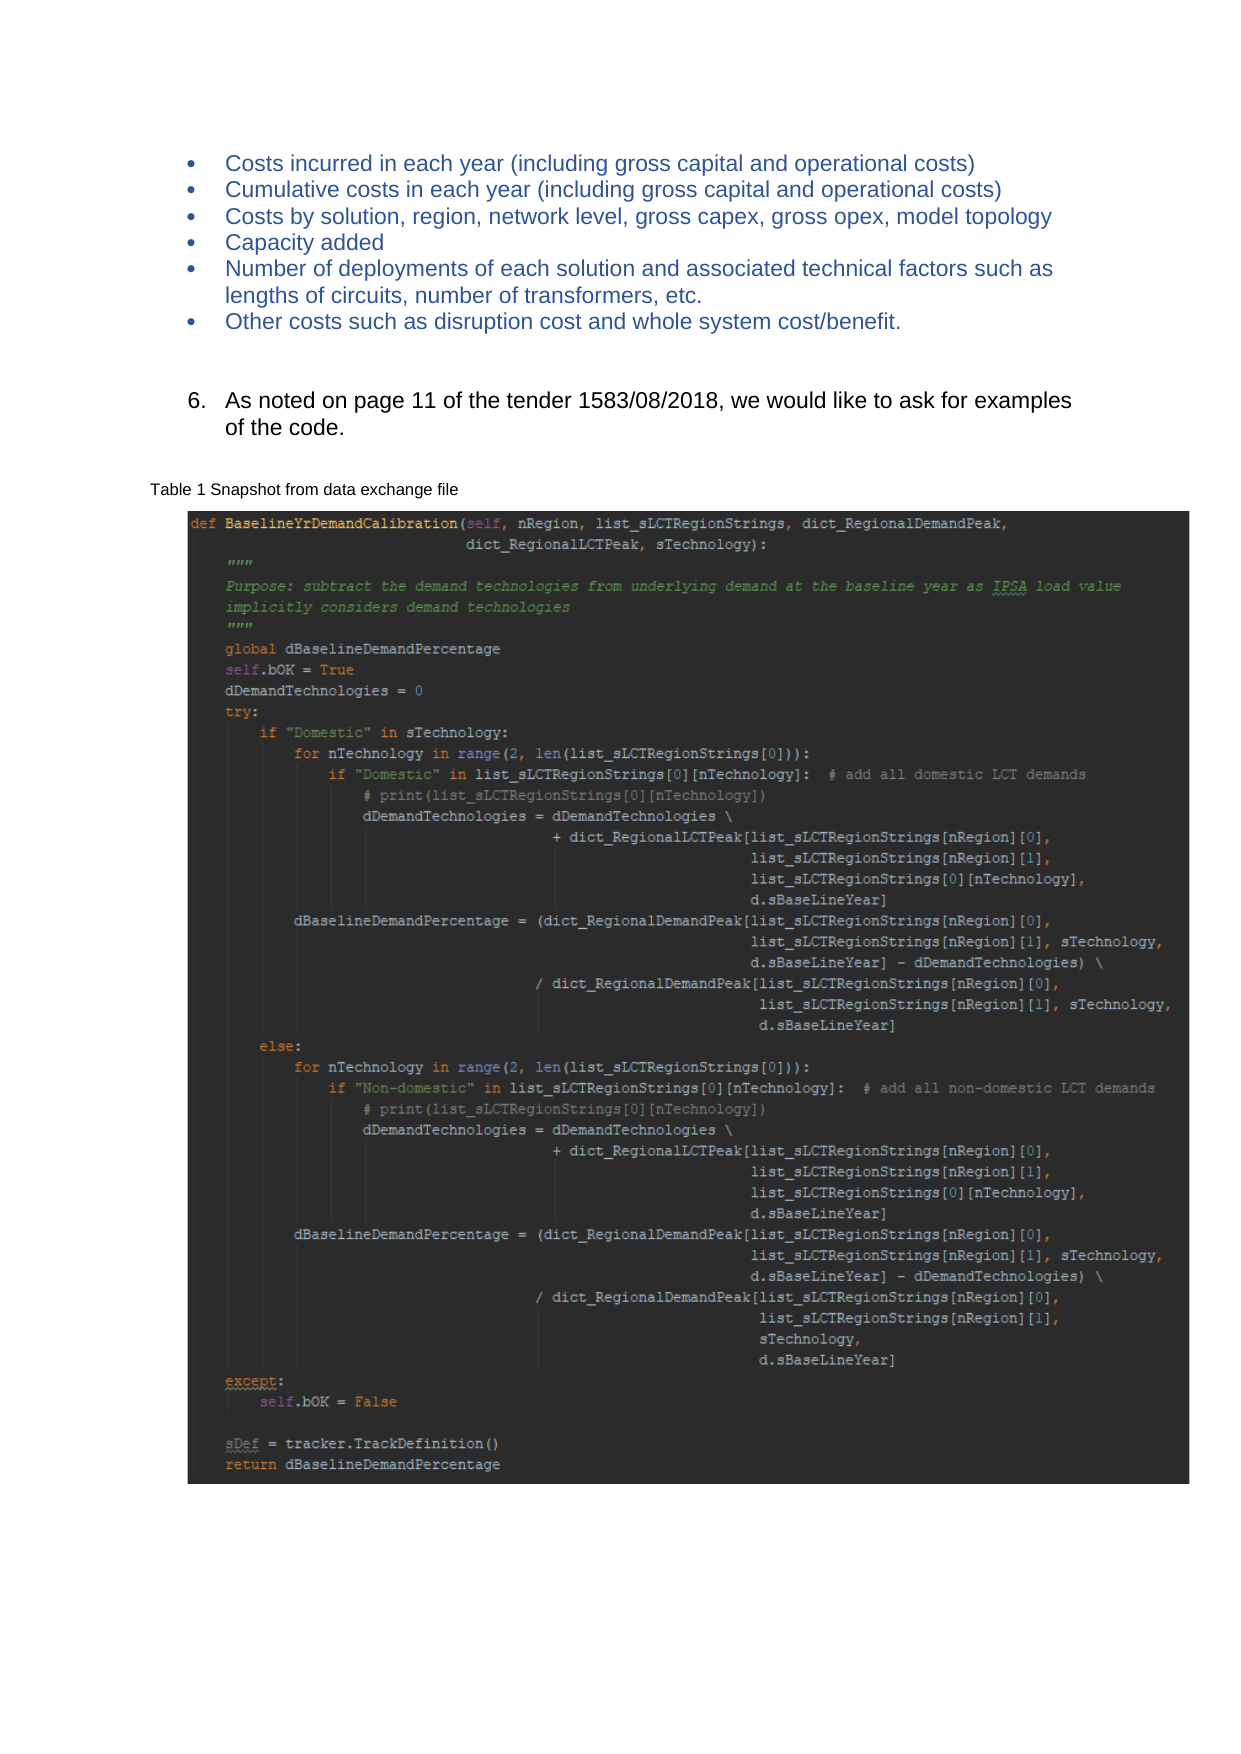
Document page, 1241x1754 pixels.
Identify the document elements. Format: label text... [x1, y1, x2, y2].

list Capacity added [187, 229, 1090, 255]
list Cumulative costs in each year (including gross capital and operational costs) [187, 176, 1090, 203]
list As noted on page 11 of the tender 1583/08/2018, we would like to ask for examples of the code. [187, 387, 1090, 440]
list Other costs such as disruption cost and whole system cost/benefit. [187, 308, 1090, 334]
text Table 1 Snapshot from data exchange file [150, 480, 1090, 499]
picture [187, 511, 1190, 1484]
list Costs incurred in each year (including gross capital and operational costs) [187, 150, 1090, 176]
list Number of deployments of each solution and associated technical factors such as lengths of circuits, number of transformers, etc. [187, 255, 1090, 308]
list Costs by solution, region, network level, gross capex, gross opex, model topology [187, 203, 1090, 229]
